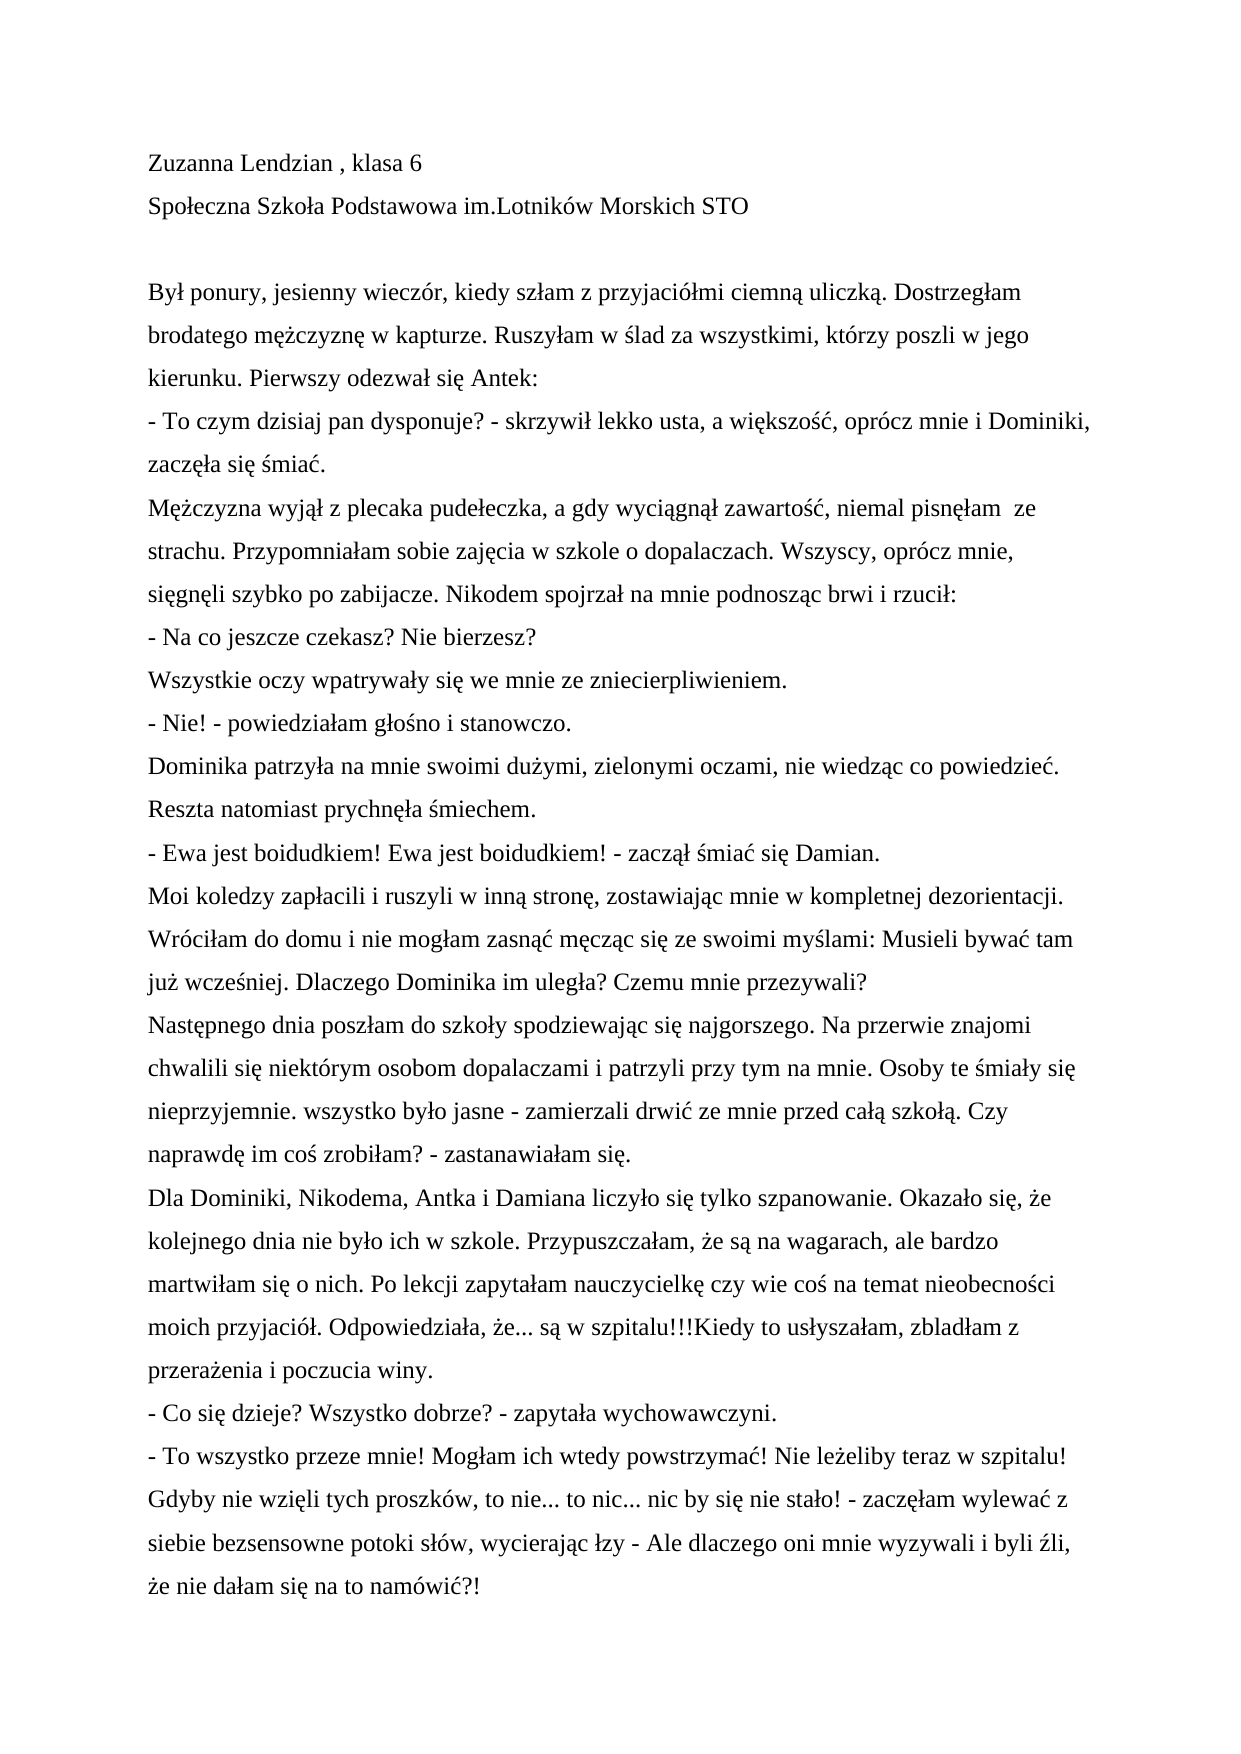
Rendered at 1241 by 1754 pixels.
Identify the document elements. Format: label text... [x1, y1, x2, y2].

text Zuzanna Lendzian , klasa 6 [148, 148, 1093, 176]
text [148, 277, 1093, 1599]
text Społeczna Szkoła Podstawowa im.Lotników Morskich STO [148, 191, 1093, 219]
